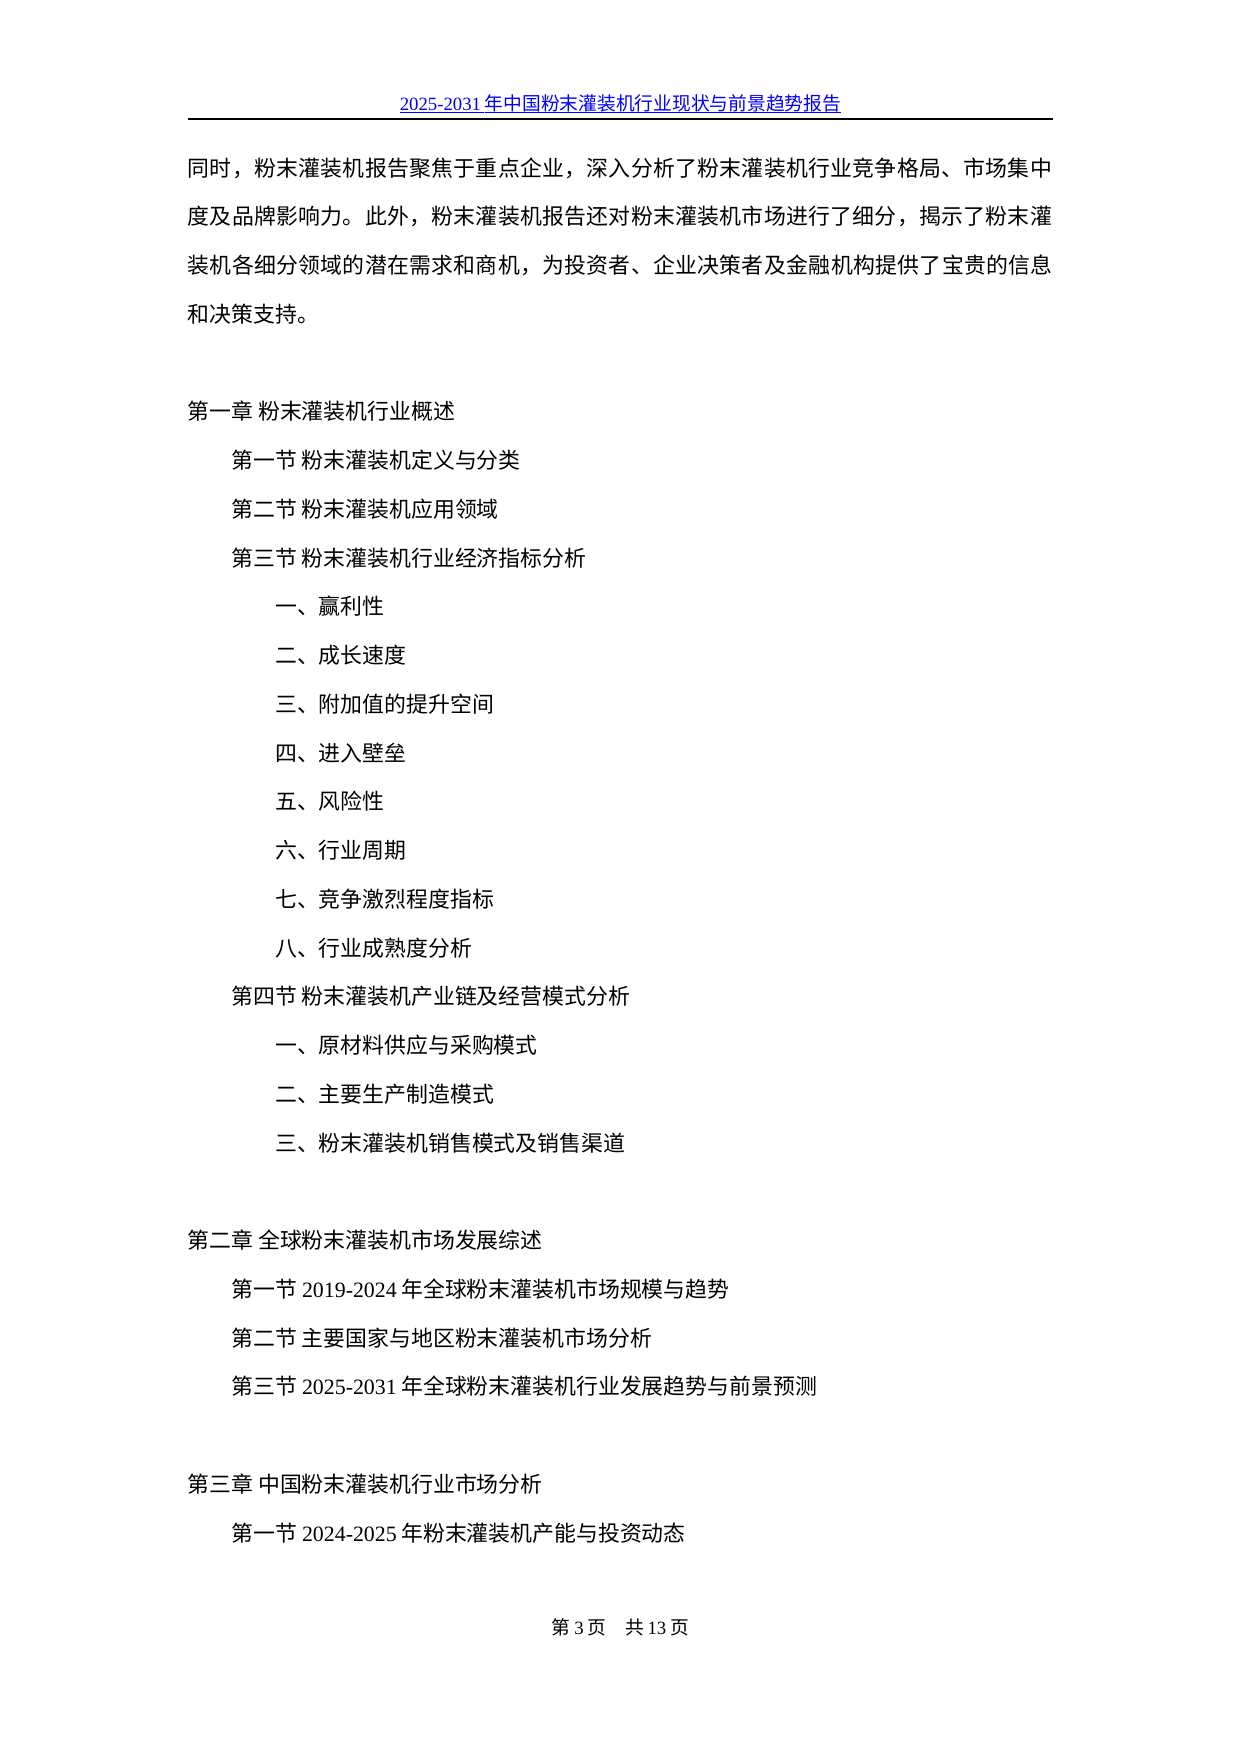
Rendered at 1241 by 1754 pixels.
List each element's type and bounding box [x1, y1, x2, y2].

text [187, 150, 1053, 1548]
